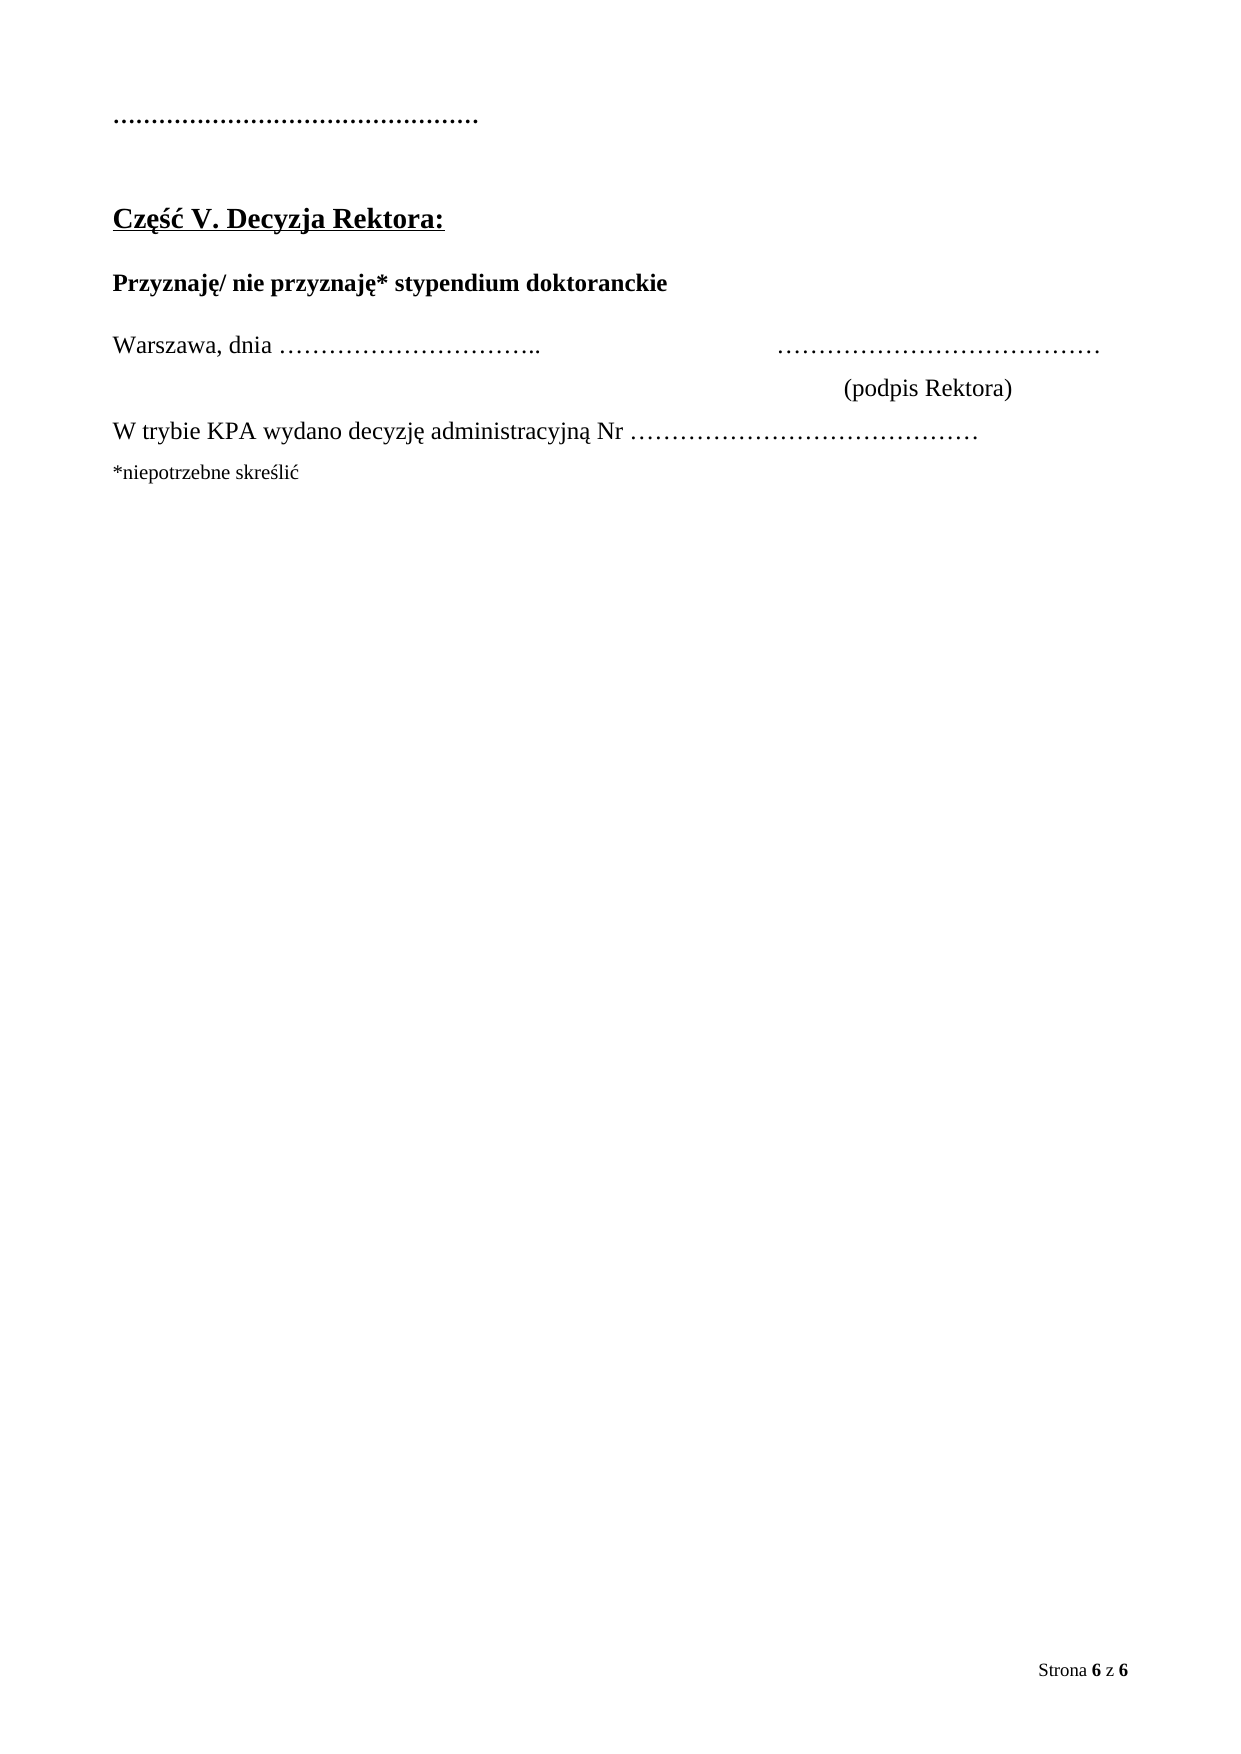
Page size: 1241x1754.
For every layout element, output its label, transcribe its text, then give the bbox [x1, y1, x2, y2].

text *niepotrzebne skreślić [112, 459, 1128, 484]
text Przyznaję/ nie przyznaję* stypendium doktoranckie [112, 268, 1128, 297]
text Część V. Decyzja Rektora: [87, 201, 1128, 234]
text ………………………………………… [112, 103, 1128, 129]
text W trybie KPA wydano decyzję administracyjną Nr …………………………………… [112, 416, 1128, 445]
text Warszawa, dnia ………………………….. ………………………………… (podpis Rektora) [112, 330, 1128, 402]
